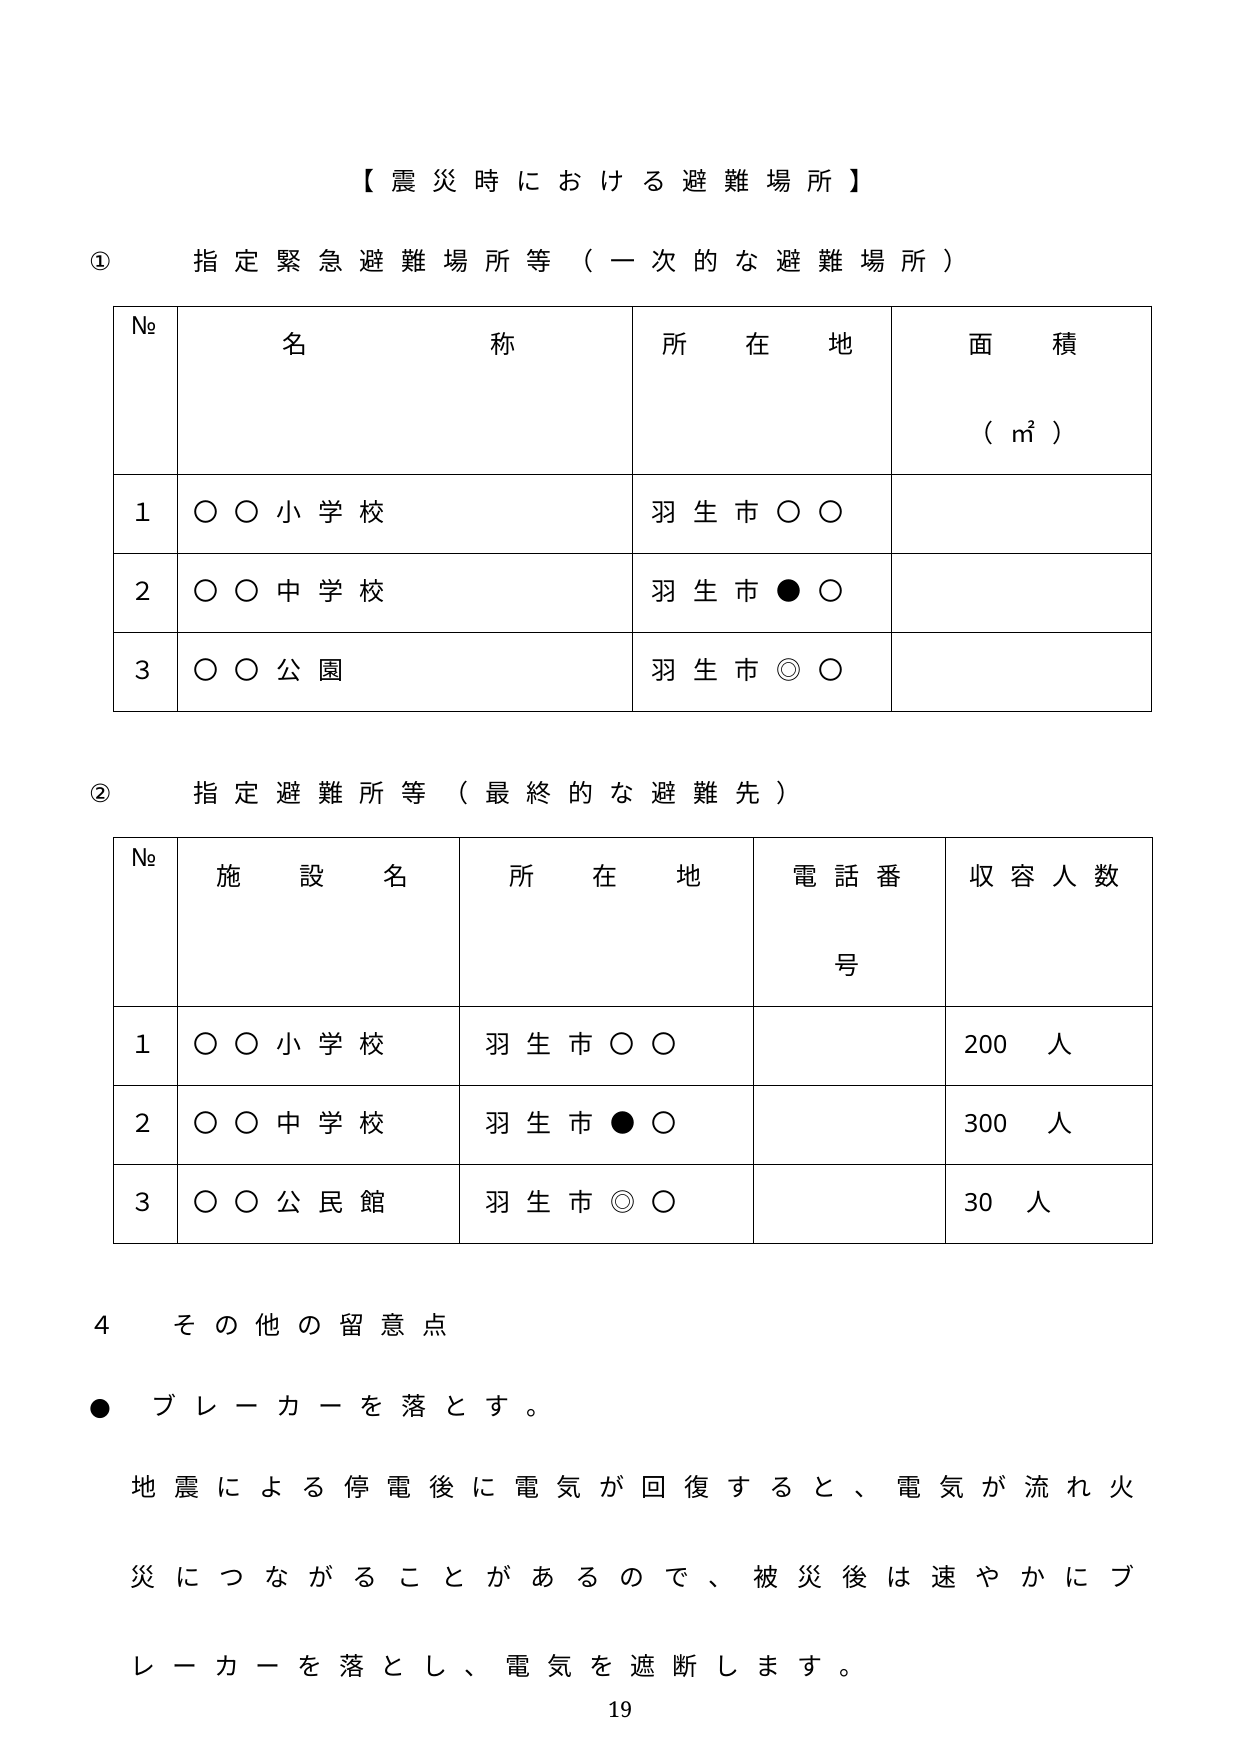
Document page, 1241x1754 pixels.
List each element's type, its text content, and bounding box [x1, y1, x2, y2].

table_cell 〇〇小学校 [178, 475, 632, 553]
table_header 所 在 地 [633, 307, 891, 474]
table_cell 〇〇中学校 [178, 1086, 459, 1164]
table_header № [114, 307, 177, 474]
table_cell ３ [114, 1165, 177, 1243]
table_header 施 設 名 [178, 838, 459, 1006]
table_cell ２ [114, 554, 177, 632]
table_cell [754, 1086, 945, 1164]
table_cell 羽生市●〇 [633, 554, 891, 632]
table_cell 羽生市◎〇 [633, 633, 891, 711]
table_cell ２ [114, 1086, 177, 1164]
table_cell [892, 554, 1151, 632]
table_cell 羽生市〇〇 [633, 475, 891, 553]
table_header 名 称 [178, 307, 632, 474]
text 地震による停電後に電気が回復すると、電気が流れ火災につながることがあるので、被災後は速やかにブレーカーを落とし、電気を遮断します。 [89, 1450, 1151, 1701]
table_cell １ [114, 1007, 177, 1085]
table_cell [754, 1007, 945, 1085]
table_cell １ [114, 475, 177, 553]
table_cell 300人 [946, 1086, 1152, 1164]
text ② 指定避難所等（最終的な避難先） [89, 756, 1151, 828]
text ●ブレーカーを落とす。 [89, 1369, 1151, 1440]
table_cell 羽生市●〇 [460, 1086, 753, 1164]
table_cell 羽生市◎〇 [460, 1165, 753, 1243]
table_cell [754, 1165, 945, 1243]
table_cell 200人 [946, 1007, 1152, 1085]
table_cell 〇〇公民館 [178, 1165, 459, 1243]
table_header 所 在 地 [460, 838, 753, 1006]
table_cell 羽生市〇〇 [460, 1007, 753, 1085]
table_header 面 積 （㎡） [892, 307, 1151, 474]
text 【震災時における避難場所】 [89, 144, 1151, 216]
text ① 指定緊急避難場所等（一次的な避難場所） [89, 225, 1151, 296]
table_cell 〇〇中学校 [178, 554, 632, 632]
text ４ その他の留意点 [89, 1288, 1151, 1360]
table_cell [892, 633, 1151, 711]
table_cell ３ [114, 633, 177, 711]
table_cell 〇〇小学校 [178, 1007, 459, 1085]
table_cell [892, 475, 1151, 553]
table_cell 〇〇公園 [178, 633, 632, 711]
table_cell 30人 [946, 1165, 1152, 1243]
table_header № [114, 838, 177, 1006]
table_header 収容人数 [946, 838, 1152, 1006]
table_header 電話番号 [754, 838, 945, 1006]
